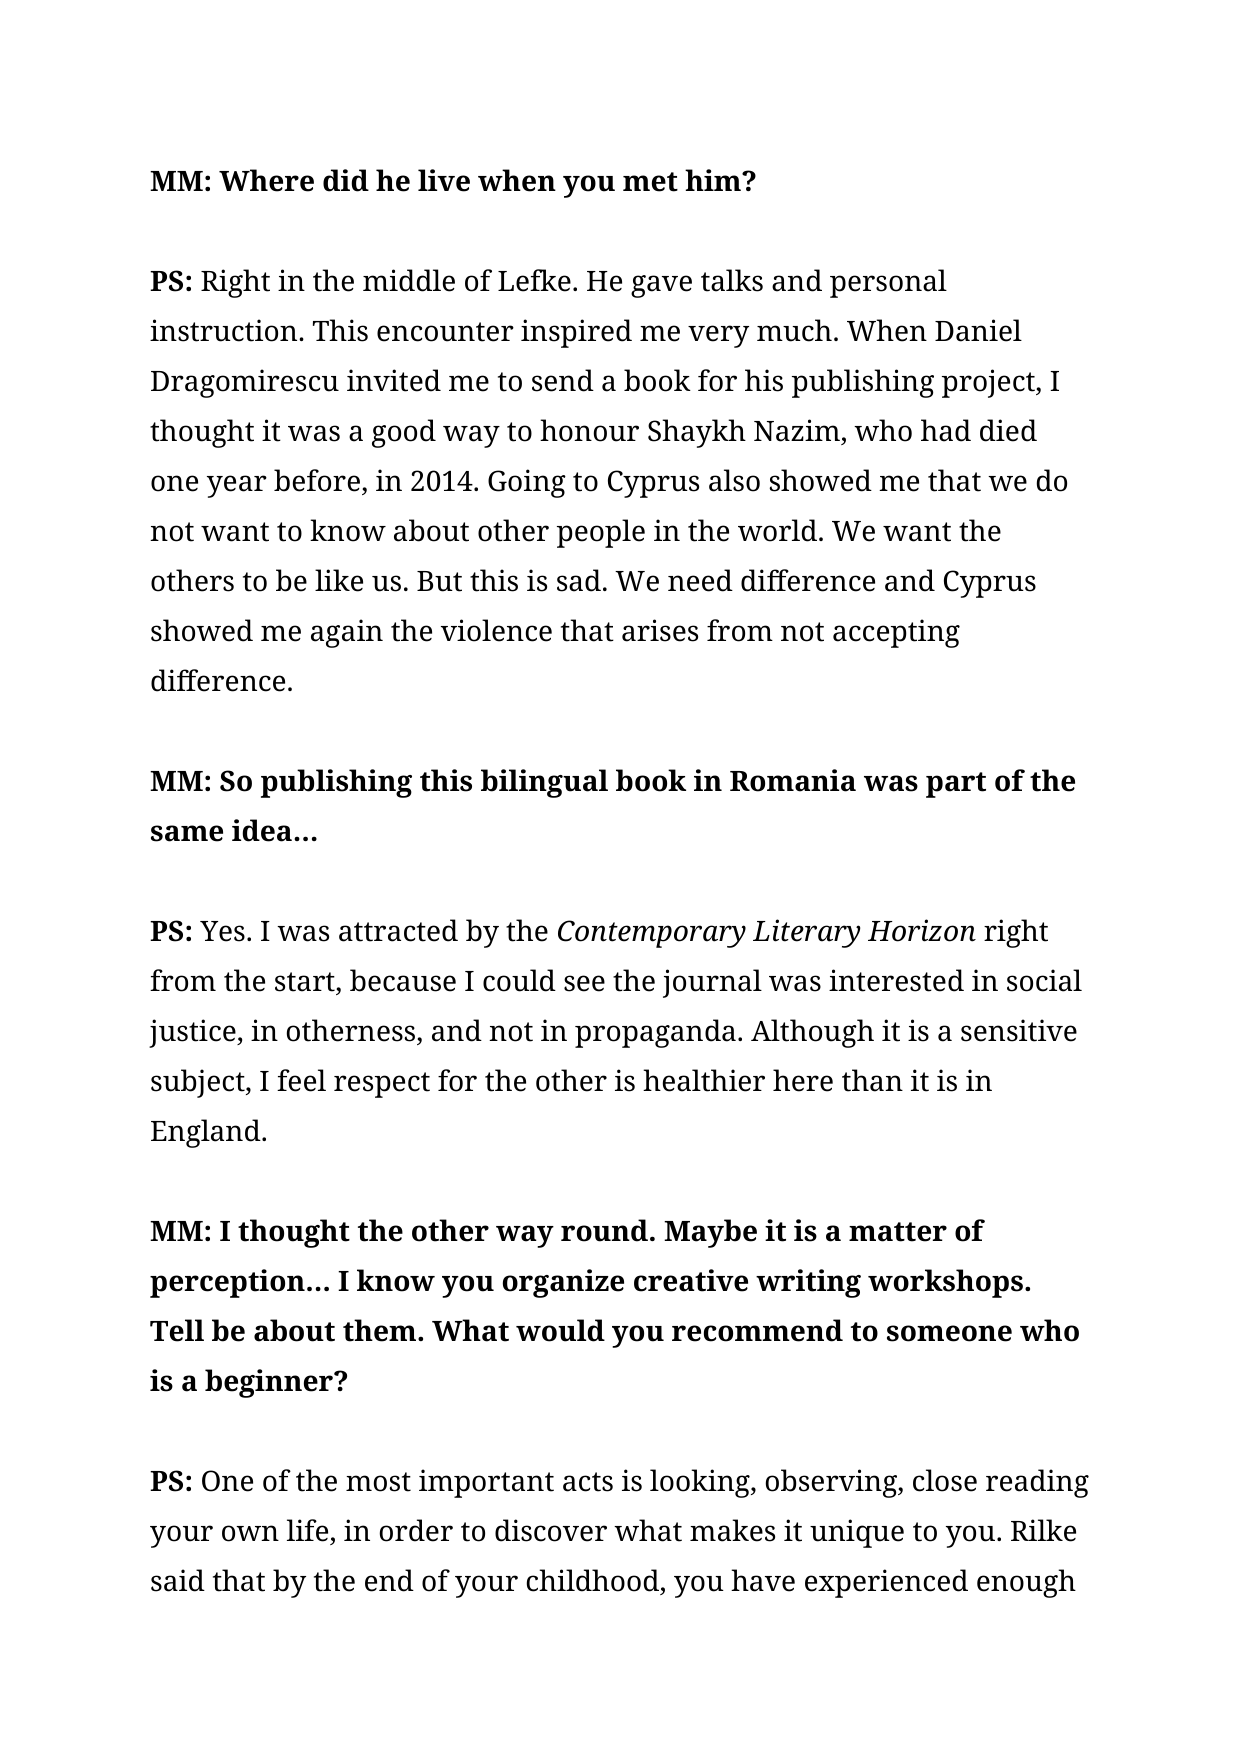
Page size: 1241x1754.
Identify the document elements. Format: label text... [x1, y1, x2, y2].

text MM: Where did he live when you met him? [150, 150, 1090, 200]
text PS: Right in the middle of Lefke. He gave talks and personal instruction. This encounter inspired me very much. When Daniel Dragomirescu invited me to send a book for his publishing project, I thought it was a good way to honour Shaykh Nazim, who had died one year before, in 2014. Going to Cyprus also showed me that we do not want to know about other people in the world. We want the others to be like us. But this is sad. We need difference and Cyprus showed me again the violence that arises from not accepting difference. [150, 250, 1090, 700]
text PS: Yes. I was attracted by the Contemporary Literary Horizon right from the start, because I could see the journal was interested in social justice, in otherness, and not in propaganda. Although it is a sensitive subject, I feel respect for the other is healthier here than it is in England. [150, 900, 1090, 1150]
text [150, 1450, 1090, 1600]
text MM: So publishing this bilingual book in Romania was part of the same idea… [150, 750, 1090, 850]
text MM: I thought the other way round. Maybe it is a matter of perception… I know you organize creative writing workshops. Tell be about them. What would you recommend to someone who is a beginner? [150, 1200, 1090, 1400]
